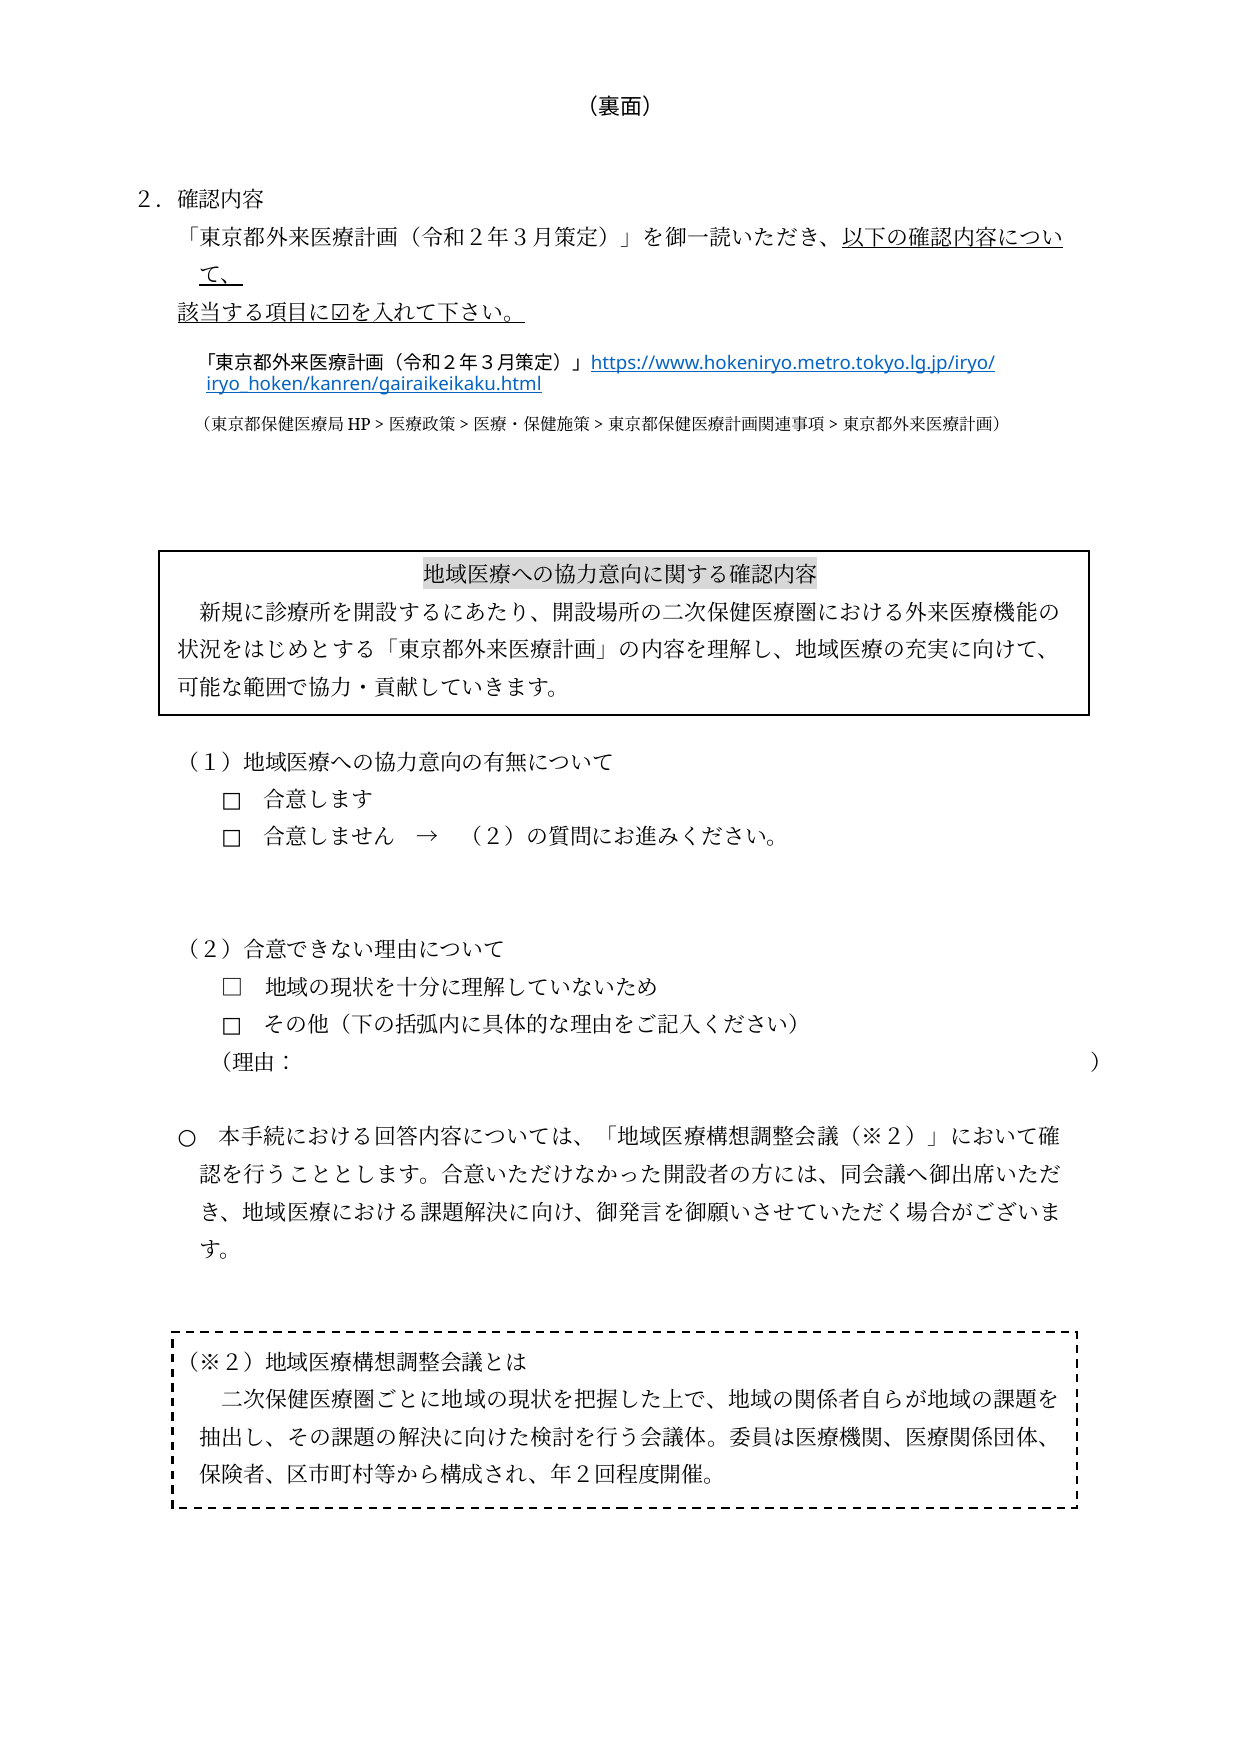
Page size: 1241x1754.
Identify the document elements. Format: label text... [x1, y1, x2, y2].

text 二次保健医療圏ごとに地域の現状を把握した上で、地域の関係者自らが地域の課題を抽出し、その課題の解決に向けた検討を行う会議体。委員は医療機関、医療関係団体、保険者、区市町村等から構成され、年２回程度開催。 [199, 1379, 1063, 1492]
text □ 地域の現状を十分に理解していないため [177, 967, 1063, 1004]
text ２．確認内容 [133, 179, 1063, 217]
text □ 合意します [177, 779, 1063, 817]
text □ 合意しません → （２）の質問にお進みください。 [177, 817, 1063, 854]
text 新規に診療所を開設するにあたり、開設場所の二次保健医療圏における外来医療機能の状況をはじめとする「東京都外来医療計画」の内容を理解し、地域医療の充実に向けて、可能な範囲で協力・貢献していきます。 [177, 592, 1063, 704]
text （東京都保健医療局HP > 医療政策 > 医療・保健施策 > 東京都保健医療計画関連事項 > 東京都外来医療計画） [177, 404, 1063, 442]
text （※２）地域医療構想調整会議とは [177, 1342, 1063, 1379]
text 「東京都外来医療計画（令和２年３月策定）」を御一読いただき、以下の確認内容について、 [177, 217, 1063, 292]
text 該当する項目に☑を入れて下さい。 [177, 292, 1063, 329]
text （理由： ） [177, 1042, 1137, 1079]
text （２）合意できない理由について [177, 929, 1063, 967]
text □ その他（下の括弧内に具体的な理由をご記入ください） [199, 1004, 1063, 1042]
text ○ 本手続における回答内容については、「地域医療構想調整会議（※２）」において確認を行うこととします。合意いただけなかった開設者の方には、同会議へ御出席いただき、地域医療における課題解決に向け、御発言を御願いさせていただく場合がございます。 [177, 1117, 1063, 1267]
text （１）地域医療への協力意向の有無について [177, 742, 1063, 779]
text 地域医療への協力意向に関する確認内容 [177, 554, 1063, 592]
